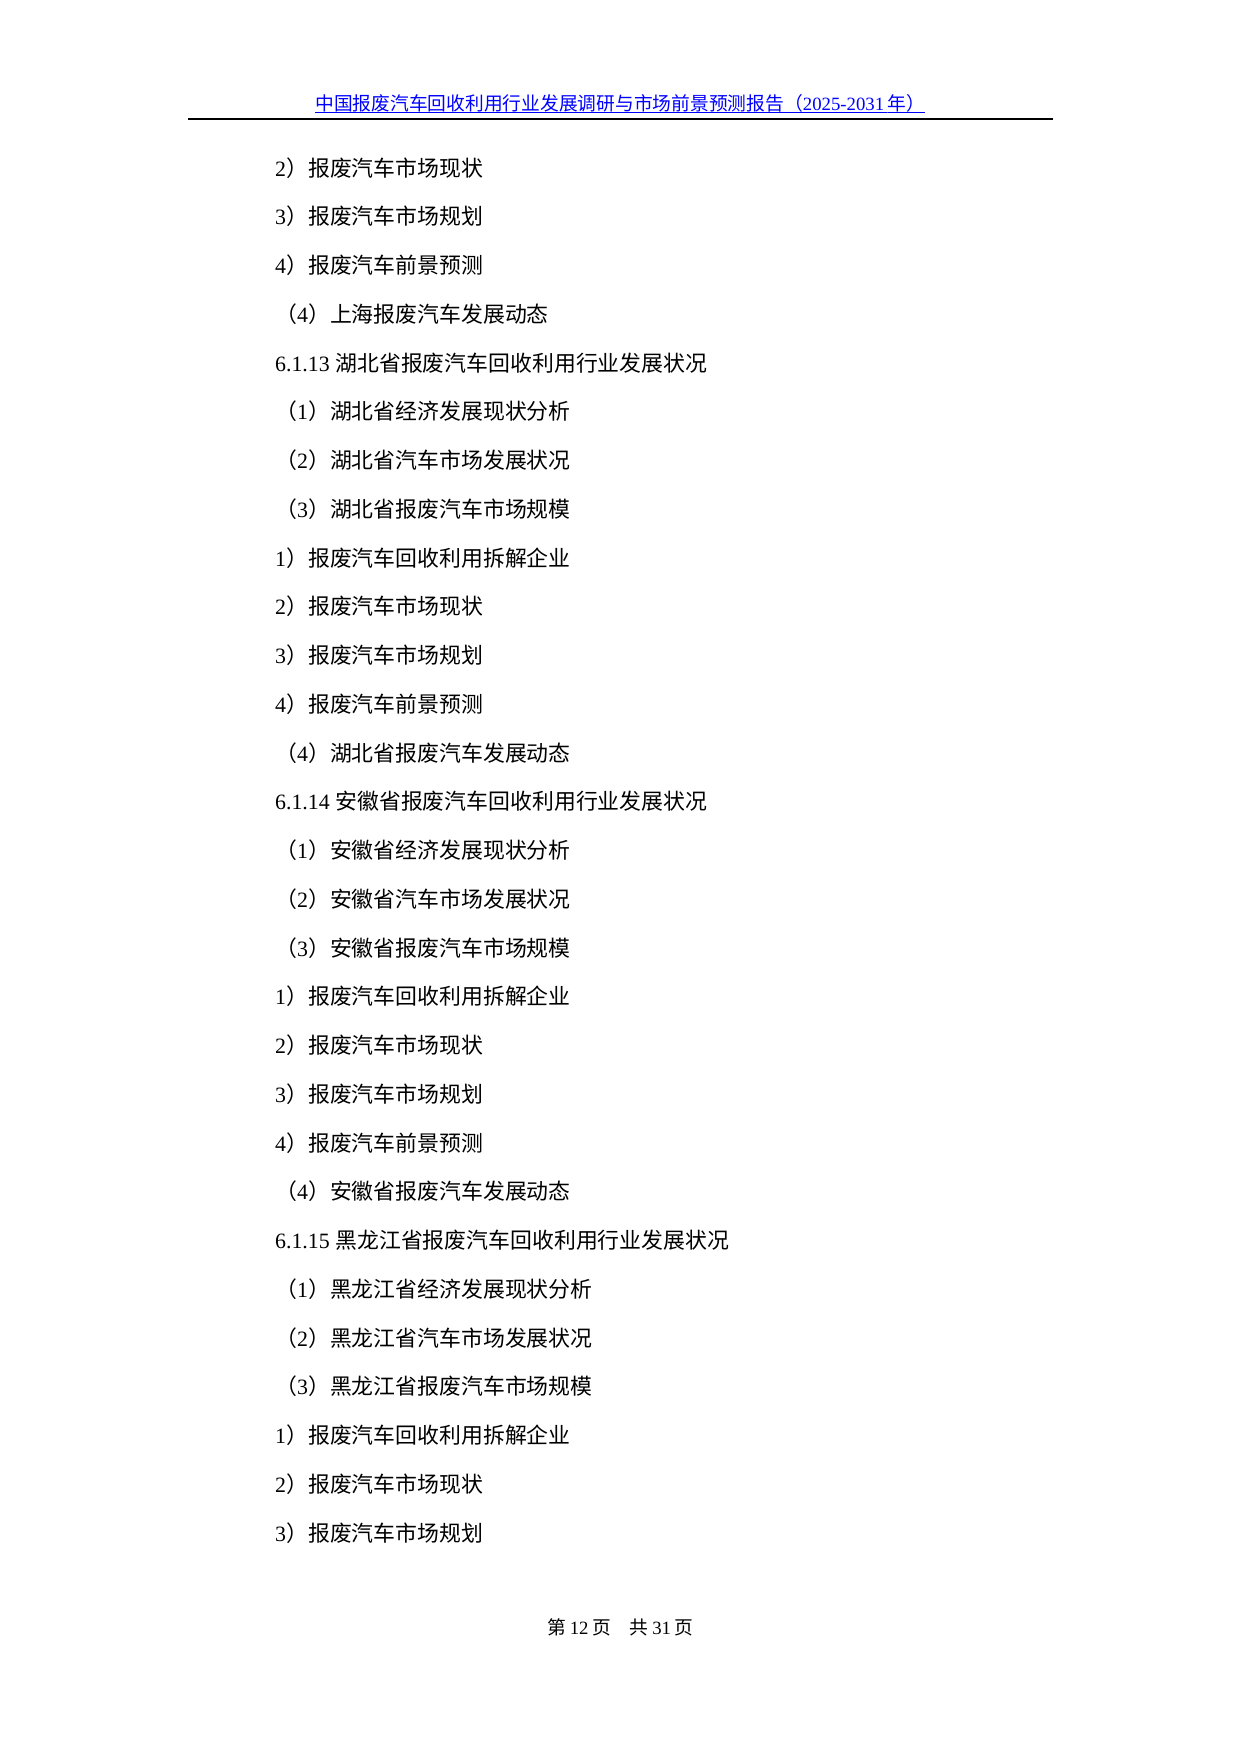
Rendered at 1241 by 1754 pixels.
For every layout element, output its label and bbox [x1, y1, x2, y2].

text [187, 150, 1053, 1548]
